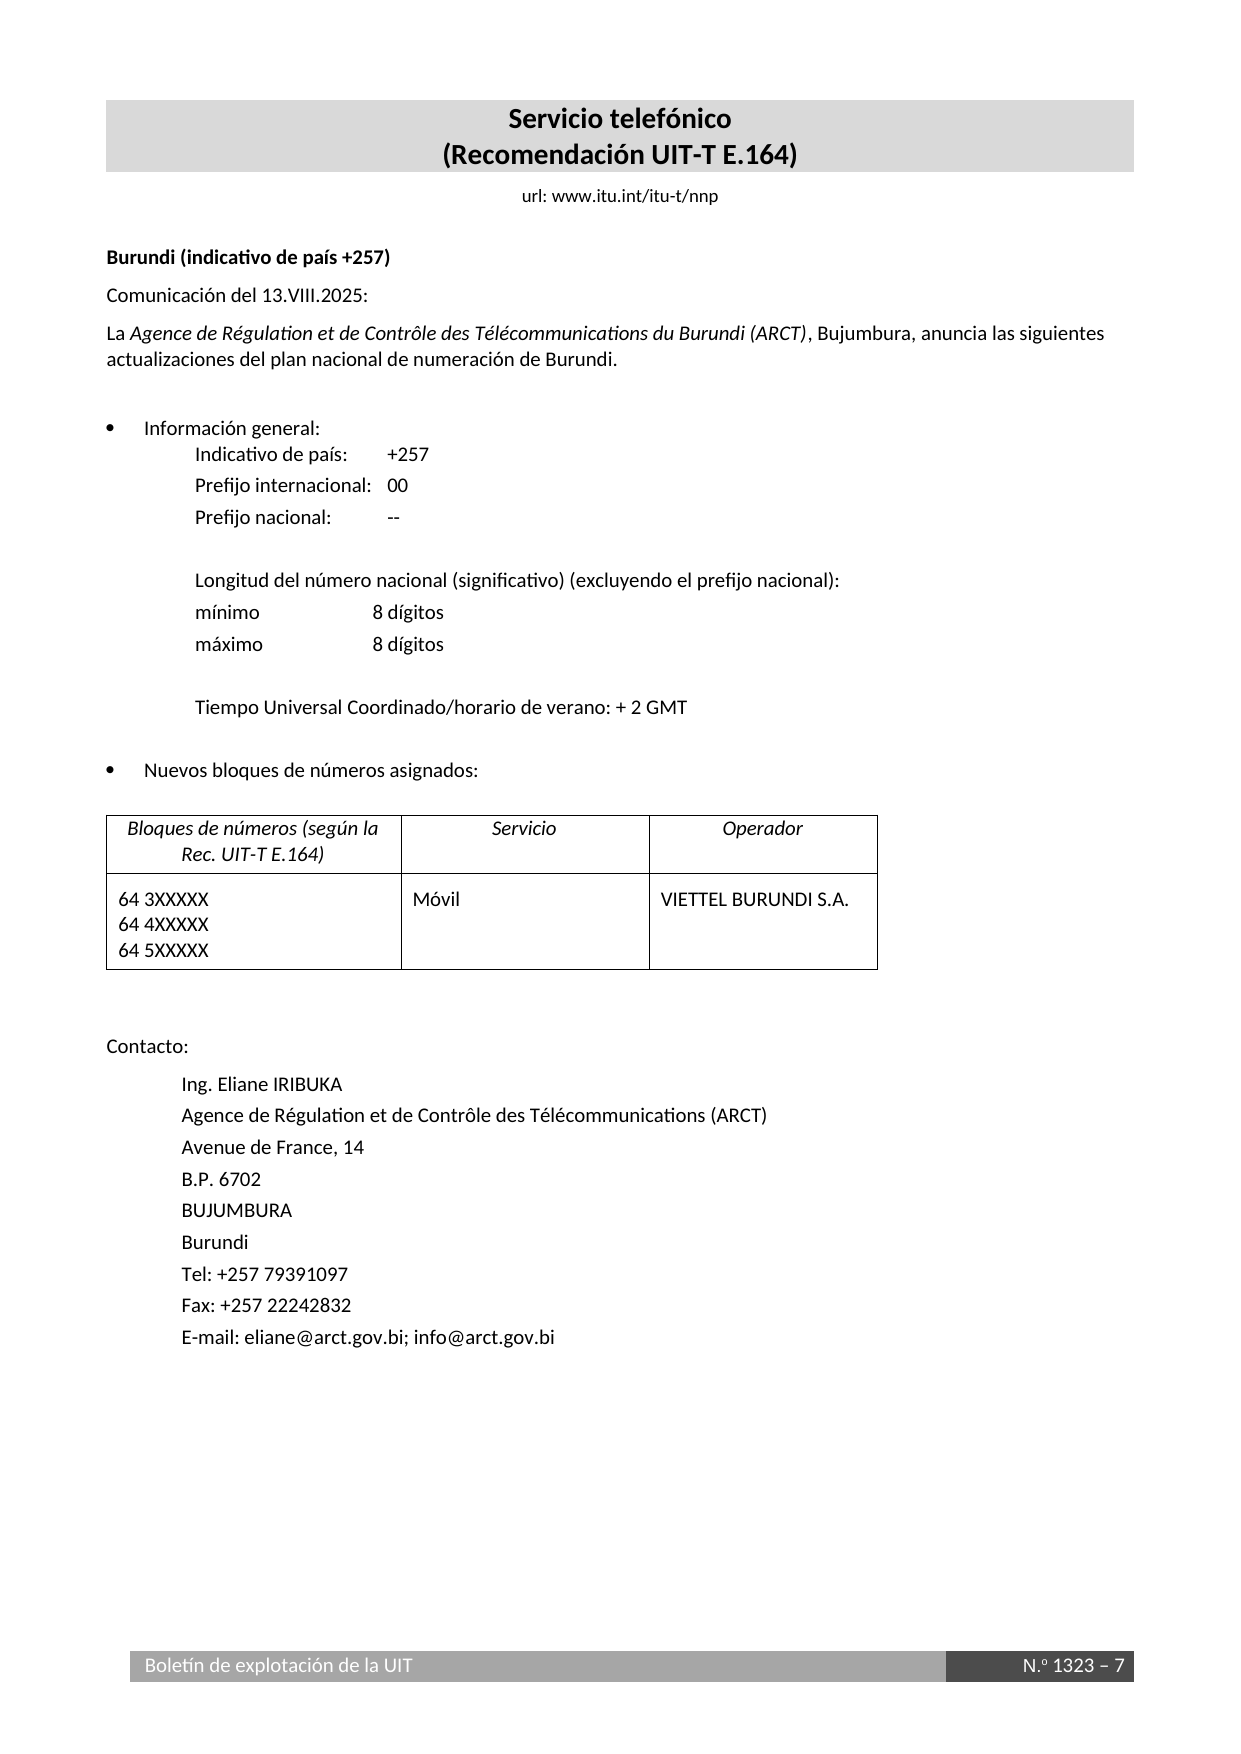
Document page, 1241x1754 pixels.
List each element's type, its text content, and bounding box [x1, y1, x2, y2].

list Información general: [106, 415, 1134, 441]
text mínimo 8 dígitos [106, 599, 1067, 624]
text máximo 8 dígitos [106, 631, 1067, 656]
table_header Bloques de números (según la Rec. UIT-T E.164) [107, 816, 401, 873]
text Tiempo Universal Coordinado/horario de verano: + 2 GMT [106, 694, 1067, 719]
text Fax: +257 22242832 [181, 1293, 1134, 1318]
text Burundi [181, 1229, 1134, 1255]
table_cell VIETTEL BURUNDI S.A. [650, 874, 877, 969]
table_cell 64 3XXXXX 64 4XXXXX 64 5XXXXX [107, 874, 401, 969]
text Indicativo de país: +257 [106, 441, 1067, 466]
text BUJUMBURA [181, 1198, 1134, 1223]
text url: www.itu.int/itu-t/nnp [106, 184, 1134, 207]
text E-mail: eliane@arct.gov.bi; info@arct.gov.bi [181, 1324, 1134, 1350]
text B.P. 6702 [181, 1166, 1134, 1191]
table_cell Móvil [402, 874, 649, 969]
text Tel: +257 79391097 [181, 1261, 1134, 1286]
text Longitud del número nacional (significativo) (excluyendo el prefijo nacional): [106, 567, 1067, 593]
text Comunicación del 13.VIII.2025: [106, 282, 1134, 308]
text Agence de Régulation et de Contrôle des Télécommunications (ARCT) [181, 1103, 1134, 1128]
text Prefijo internacional: 00 [106, 472, 1067, 498]
text La Agence de Régulation et de Contrôle des Télécommunications du Burundi (ARCT), Bujumbura, anuncia las siguientes actualizaciones del plan nacional de numeración de Burundi. [106, 320, 1134, 371]
table_header Servicio [402, 816, 649, 873]
text Avenue de France, 14 [181, 1134, 1134, 1160]
table_header Operador [650, 816, 877, 873]
text Ing. Eliane IRIBUKA [181, 1071, 1134, 1096]
text Contacto: [106, 1033, 1067, 1058]
text Servicio telefónico (Recomendación UIT-T E.164) [106, 100, 1134, 172]
text Prefijo nacional: -- [106, 504, 1067, 529]
list Nuevos bloques de números asignados: [106, 757, 1134, 783]
text Burundi (indicativo de país +257) [106, 244, 1134, 270]
